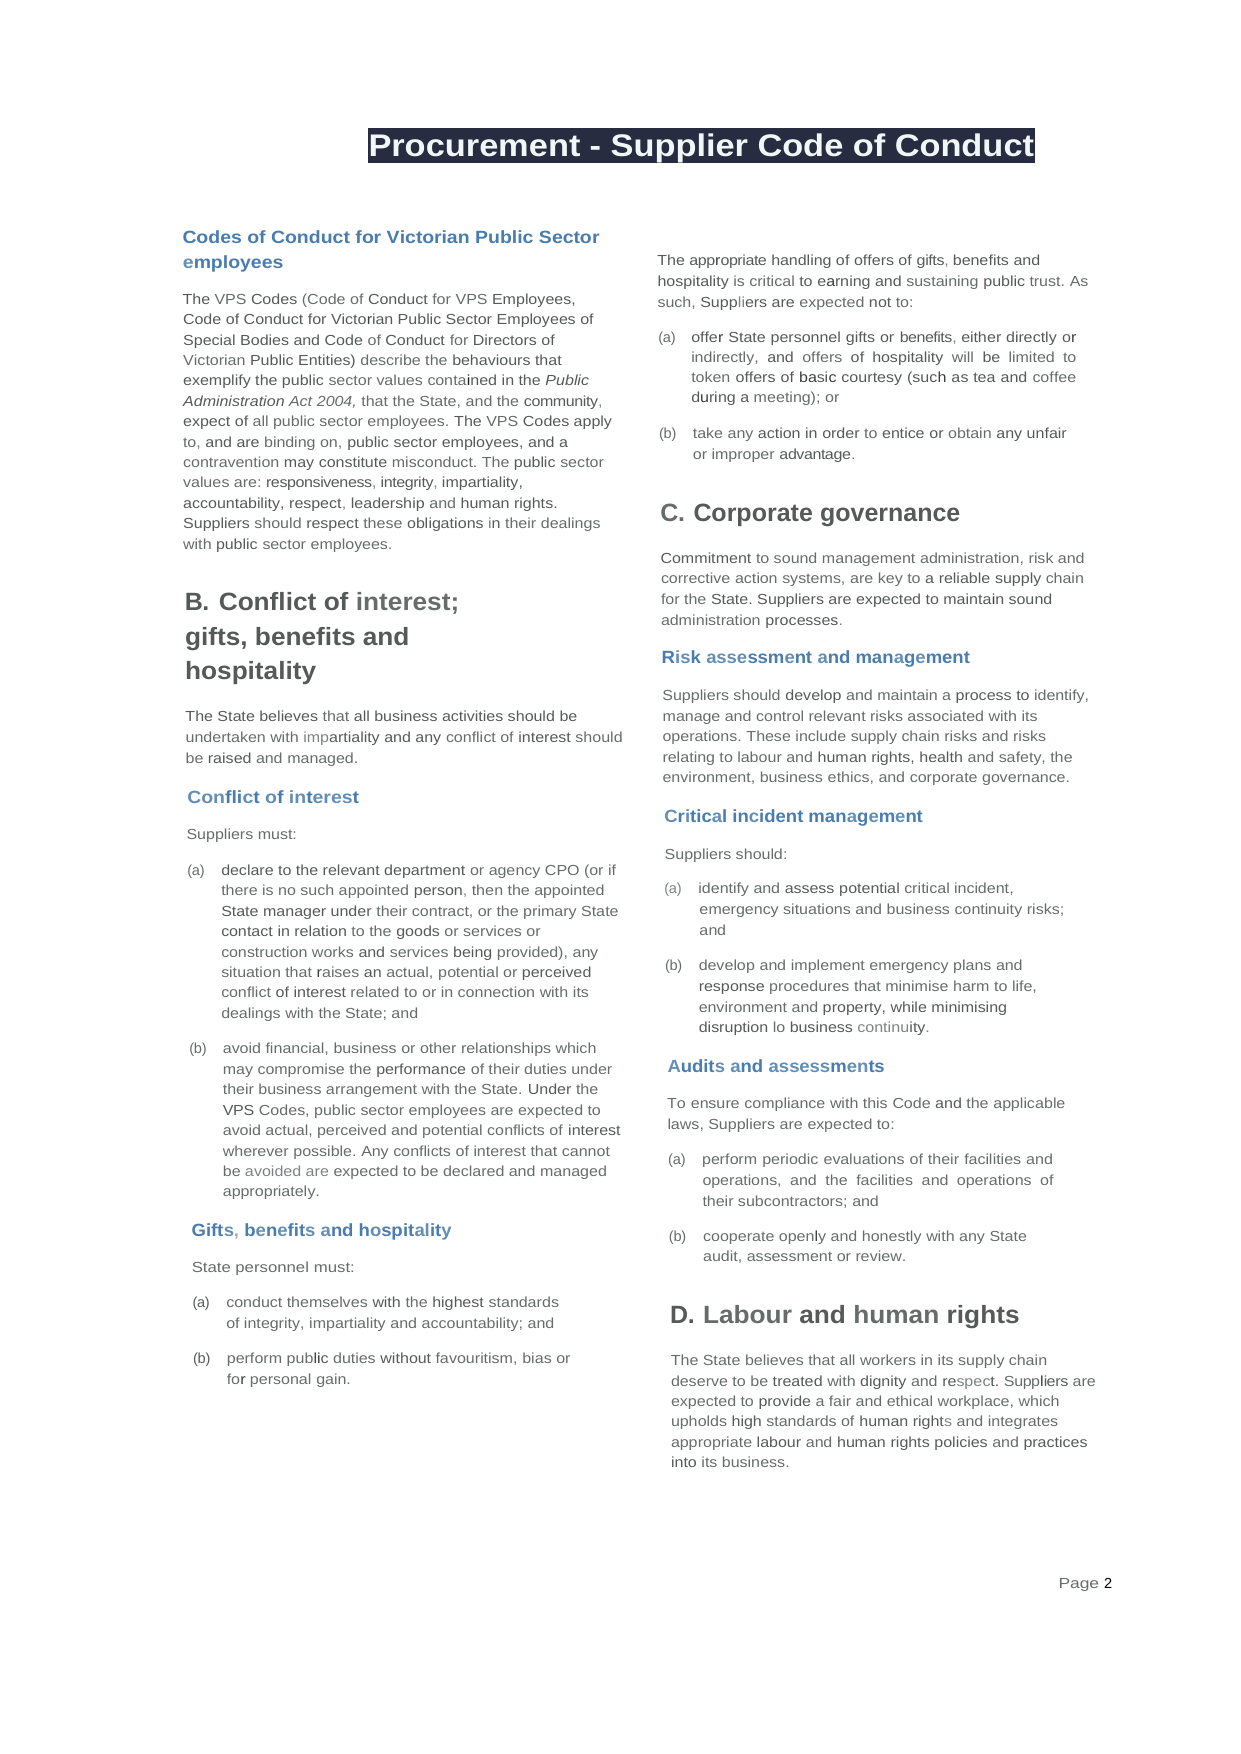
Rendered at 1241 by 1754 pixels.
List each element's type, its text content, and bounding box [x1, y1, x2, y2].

list develop and implement emergency plans and response procedures that minimise harm to life, environment and property, while minimising disruption lo business continuity. [665, 957, 1081, 1036]
list take any action in order to entice or obtain any unfair or improper advantage. [659, 425, 1068, 463]
subtitle Conflict of interest [187, 787, 622, 807]
text To ensure compliance with this Code and the applicable laws, Suppliers are expected to: [667, 1095, 1099, 1132]
list identify and assess potential critical incident, emergency situations and business continuity risks; and [664, 880, 1084, 938]
list perform periodic evaluations of their facilities and operations, and the facilities and operations of their subcontractors; and [668, 1151, 1053, 1209]
text Suppliers should develop and maintain a process to identify, manage and control relevant risks associated with its operations. These include supply chain risks and risks relating to labour and human rights, health and safety, the environment, business ethics, and corporate governance. [662, 687, 1091, 786]
text Suppliers must: [186, 826, 622, 842]
subtitle Audits and assessments [667, 1056, 1165, 1076]
list avoid financial, business or other relationships which may compromise the performance of their duties under their business arrangement with the State. Under the VPS Codes, public sector employees are expected to avoid actual, perceived and potential conflicts of interest wherever possible. Any conflicts of interest that cannot be avoided are expected to be declared and managed appropriately. [189, 1040, 621, 1200]
text The State believes that all business activities should be undertaken with impartiality and any conflict of interest should be raised and managed. [185, 708, 622, 766]
text The VPS Codes (Code of Conduct for VPS Employees, Code of Conduct for Victorian Public Sector Employees of Special Bodies and Code of Conduct for Directors of Victorian Public Entities) describe the behaviours that exemplify the public sector values contained in the Public Administration Act 2004, that the State, and the community, expect of all public sector employees. The VPS Codes apply to, and are binding on, public sector employees, and a contravention may constitute misconduct. The public sector values are: responsiveness, integrity, impartiality, accountability, respect, leadership and human rights. Suppliers should respect these obligations in their dealings with public sector employees. [182, 290, 614, 552]
subtitle Codes of Conduct for Victorian Public Sector employees [182, 227, 602, 272]
subtitle Corporate governance [660, 498, 1165, 527]
list conduct themselves with the highest standards of integrity, impartiality and accountability; and [192, 1294, 568, 1331]
subtitle Critical incident management [664, 806, 1165, 827]
list declare to the relevant department or agency CPO (or if there is no such appointed person, then the appointed State manager under their contract, or the primary State contact in relation to the goods or services or construction works and services being provided), any situation that raises an actual, potential or perceived conflict of interest related to or in connection with its dealings with the State; and [187, 862, 622, 1021]
subtitle Gifts, benefits and hospitality [191, 1219, 622, 1240]
subtitle Procurement - Supplier Code of Conduct [368, 127, 1165, 163]
list Conflict of interest; gifts, benefits and hospitality [184, 587, 521, 685]
text Suppliers should: [664, 845, 1165, 862]
list perform public duties without favouritism, bias or for personal gain. [193, 1350, 584, 1387]
list cooperate openly and honestly with any State audit, assessment or review. [668, 1227, 1061, 1265]
text Commitment to sound management administration, risk and corrective action systems, are key to a reliable supply chain for the State. Suppliers are expected to maintain sound administration processes. [660, 549, 1099, 628]
subtitle Risk assessment and management [661, 647, 1165, 668]
text The State believes that all workers in its supply chain deserve to be treated with dignity and respect. Suppliers are expected to provide a fair and ethical workplace, which upholds high standards of human rights and integrates appropriate labour and human rights policies and practices into its business. [671, 1352, 1099, 1471]
text State personnel must: [192, 1259, 622, 1276]
text The appropriate handling of offers of gifts, benefits and hospitality is critical to earning and sustaining public trust. As such, Suppliers are expected not to: [657, 252, 1099, 311]
subtitle Labour and human rights [670, 1300, 1165, 1329]
list offer State personnel gifts or benefits, either directly or indirectly, and offers of hospitality will be limited to token offers of basic courtesy (such as tea and coffee during a meeting); or [658, 328, 1077, 406]
